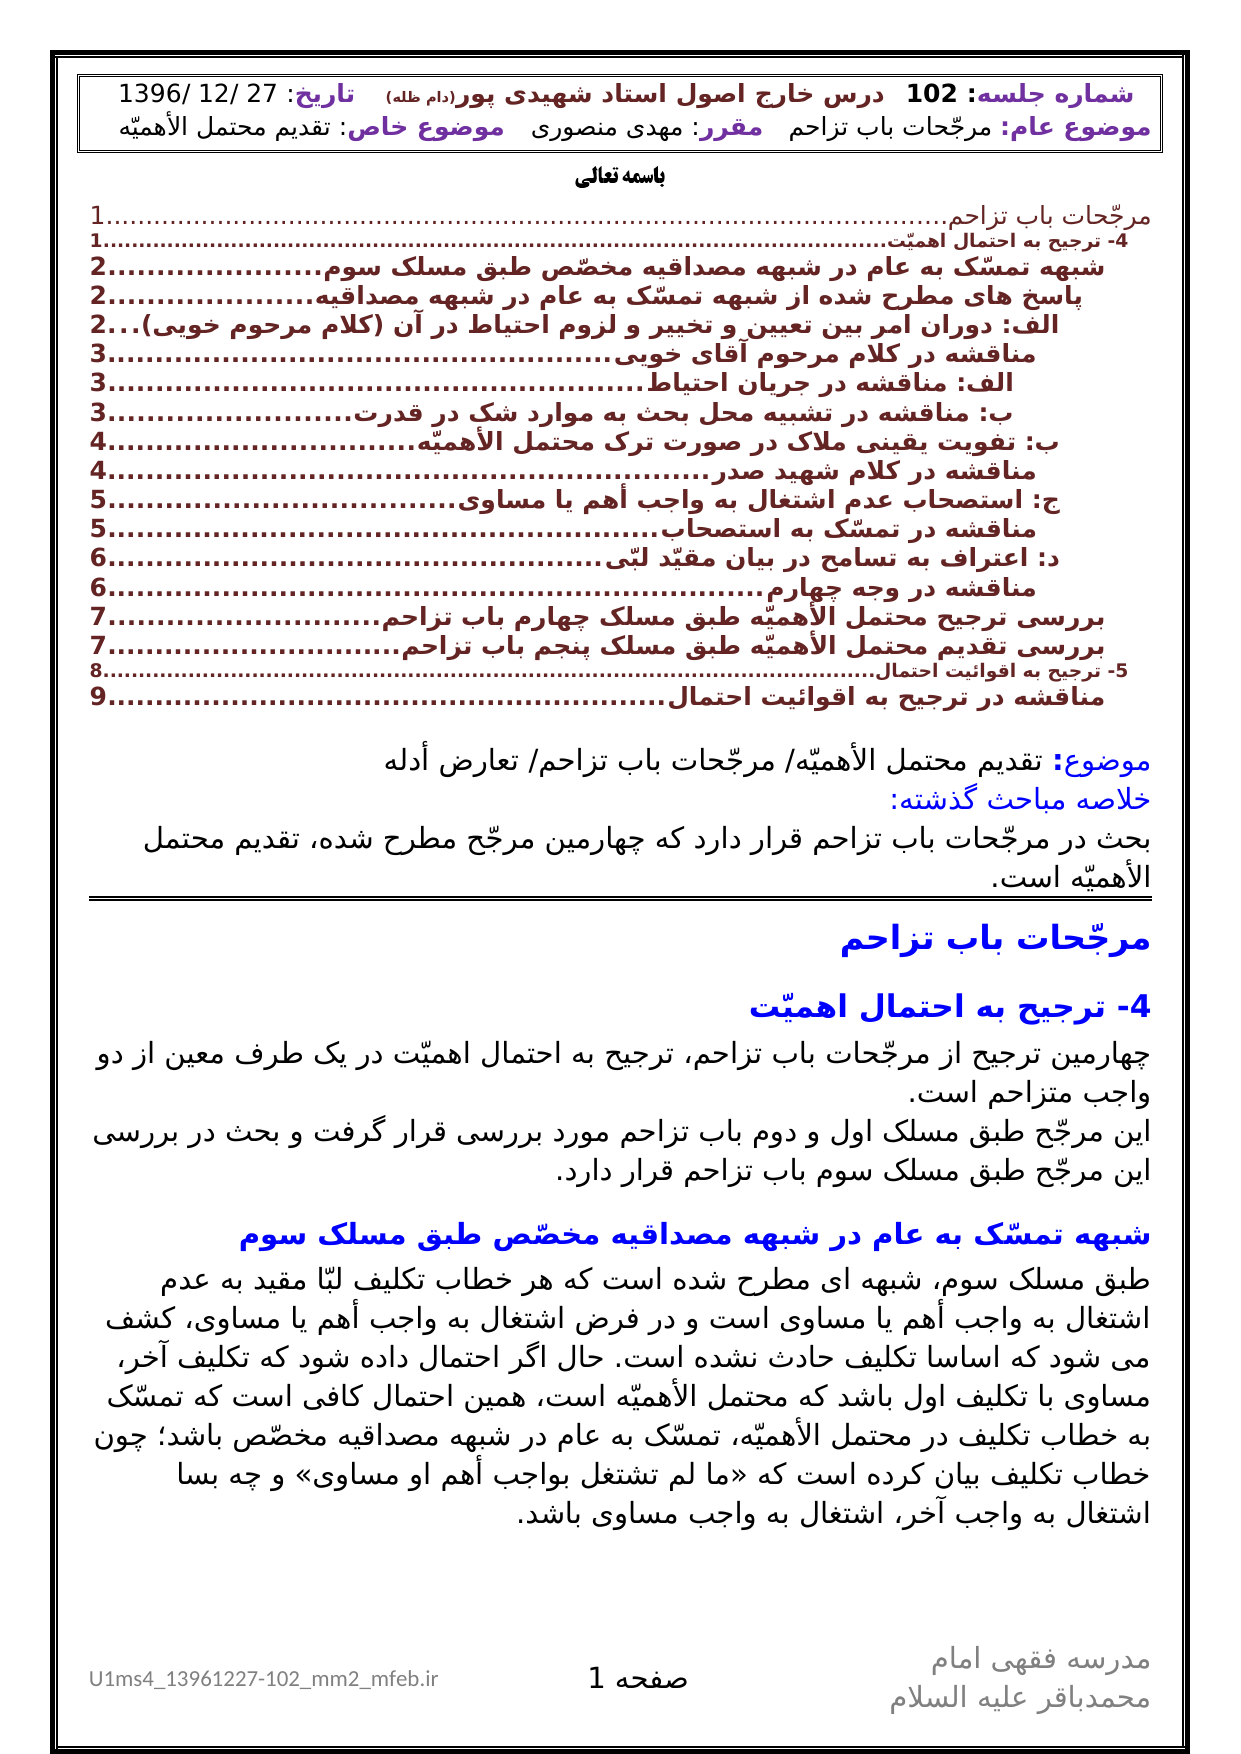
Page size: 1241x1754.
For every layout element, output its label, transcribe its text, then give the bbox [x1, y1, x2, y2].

text شبهه تمسّک به عام در شبهه مصداقیه مخصّص طبق مسلک سوم 2 [89, 252, 1106, 281]
subtitle مرجّحات باب تزاحم [89, 918, 1152, 957]
text ب: مناقشه در تشبیه محل بحث به موارد شک در قدرت 3 [89, 398, 1014, 427]
text موضوع: تقدیم محتمل الأهمیّه/ مرجّحات باب تزاحم/ تعارض أدله [89, 743, 1152, 777]
text بحث در مرجّحات باب تزاحم قرار دارد که چهارمین مرجّح مطرح شده، تقدیم محتمل الأهمیّه است. [89, 821, 1152, 896]
picture [560, 157, 680, 197]
text 5- ترجیح به اقوائیت احتمال 8 [89, 660, 1128, 682]
text این مرجّح طبق مسلک اول و دوم باب تزاحم مورد بررسی قرار گرفت و بحث در بررسی این مرجّح طبق مسلک سوم باب تزاحم قرار دارد. [89, 1114, 1152, 1187]
text مناقشه در کلام شهید صدر 4 [89, 456, 1037, 485]
text بررسی تقدیم محتمل الأهمیّه طبق مسلک پنجم باب تزاحم 7 [89, 631, 1106, 660]
subtitle شبهه تمسّک به عام در شبهه مصداقیه مخصّص طبق مسلک سوم [89, 1217, 1152, 1251]
text 4- ترجیح به احتمال اهمیّت 1 [89, 230, 1128, 252]
text الف: دوران امر بین تعیین و تخییر و لزوم احتیاط در آن (کلام مرحوم خویی) 2 [89, 310, 1060, 339]
text مناقشه در وجه چهارم 6 [89, 573, 1037, 602]
text مناقشه در کلام مرحوم آقای خویی 3 [89, 339, 1037, 368]
text پاسخ های مطرح شده از شبهه تمسّک به عام در شبهه مصداقیه 2 [89, 281, 1083, 310]
text مرجّحات باب تزاحم 1 [89, 201, 1152, 230]
text مناقشه در تمسّک به استصحاب 5 [89, 514, 1037, 543]
text ب: تفویت یقینی ملاک در صورت ترک محتمل الأهمیّه 4 [89, 427, 1060, 456]
text طبق مسلک سوم، شبهه ای مطرح شده است که هر خطاب تکلیف لبّا مقید به عدم اشتغال به واجب أهم یا مساوی است و در فرض اشتغال به واجب أهم یا مساوی، کشف می شود که اساسا تکلیف حادث نشده است. حال اگر احتمال داده شود که تکلیف آخر، مساوی با تکلیف اول باشد که محتمل الأهمیّه است، همین احتمال کافی است که تمسّک به خطاب تکلیف در محتمل الأهمیّه، تمسّک به عام در شبهه مصداقیه مخصّص باشد؛ چون خطاب تکلیف بیان کرده است که «ما لم تشتغل بواجب أهم او مساوی» و چه بسا اشتغال به واجب آخر، اشتغال به واجب مساوی باشد. [89, 1262, 1152, 1530]
text خلاصه مباحث گذشته: [89, 782, 1152, 816]
text چهارمین ترجیح از مرجّحات باب تزاحم، ترجیح به احتمال اهمیّت در یک طرف معین از دو واجب متزاحم است. [89, 1036, 1152, 1109]
text مناقشه در ترجیح به اقوائیت احتمال 9 [89, 682, 1106, 711]
text الف: مناقشه در جریان احتیاط 3 [89, 368, 1014, 398]
text بررسی ترجیح محتمل الأهمیّه طبق مسلک چهارم باب تزاحم 7 [89, 602, 1106, 631]
text د: اعتراف به تسامح در بیان مقیّد لبّی 6 [89, 543, 1060, 573]
subtitle 4- ترجیح به احتمال اهمیّت [89, 988, 1152, 1024]
text ج: استصحاب عدم اشتغال به واجب أهم یا مساوی 5 [89, 485, 1060, 514]
